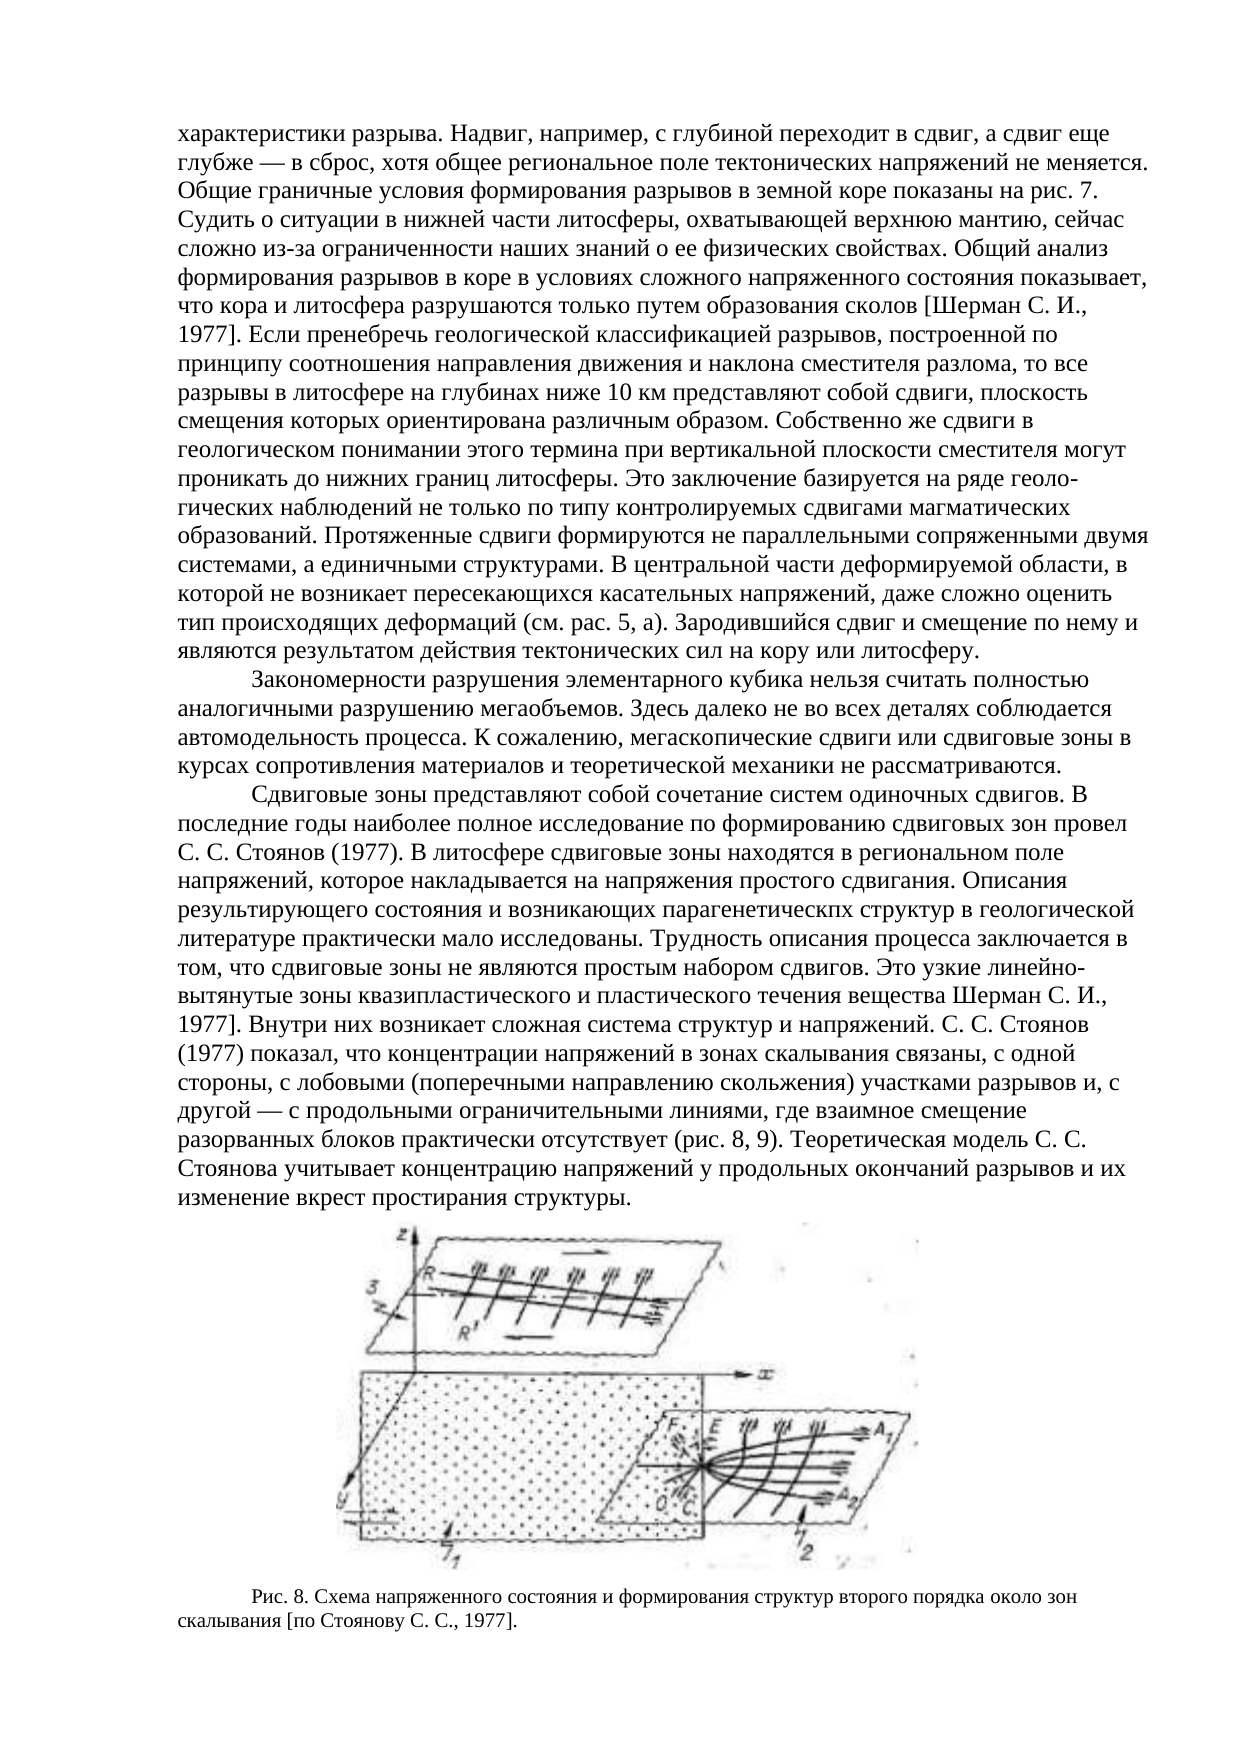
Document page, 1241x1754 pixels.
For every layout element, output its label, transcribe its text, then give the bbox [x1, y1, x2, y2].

picture [332, 1219, 919, 1571]
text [177, 118, 1152, 664]
text Рис. 8. Схема напряженного состояния и формирования структур второго порядка около зон скалывания [по Стоянову С. С., 1977]. [177, 1584, 1152, 1632]
text Закономерности разрушения элементарного кубика нельзя считать полностью аналогичными разрушению мегаобъемов. Здесь далеко не во всех деталях соблюдается автомодельность процесса. К сожалению, мегаскопические сдвиги или сдвиговые зоны в курсах сопротивления материалов и теоретической механики не рассматриваются. [177, 664, 1152, 779]
text Сдвиговые зоны представляют собой сочетание систем одиночных сдвигов. В последние годы наиболее полное исследование по формированию сдвиговых зон провел С. С. Стоянов (1977). В литосфере сдвиговые зоны находятся в региональном поле напряжений, которое накладывается на напряжения простого сдвигания. Описания результирующего состояния и возникающих парагенетическпх структур в геологической литературе практически мало исследованы. Трудность описания процесса заключается в том, что сдвиговые зоны не являются простым набором сдвигов. Это узкие линейно-вытянутые зоны квазипластического и пластического течения вещества Шерман С. И., 1977]. Внутри них возникает сложная система структур и напряжений. С. С. Стоянов (1977) показал, что концентрации напряжений в зонах скалывания связаны, с одной стороны, с лобовыми (поперечными направлению скольжения) участками разрывов и, с другой — с продольными ограничительными линиями, где взаимное смещение разорванных блоков практически отсутствует (рис. 8, 9). Теоретическая модель С. С. Стоянова учитывает концентрацию напряжений у продольных окончаний разрывов и их изменение вкрест простирания структуры. [177, 779, 1152, 1211]
